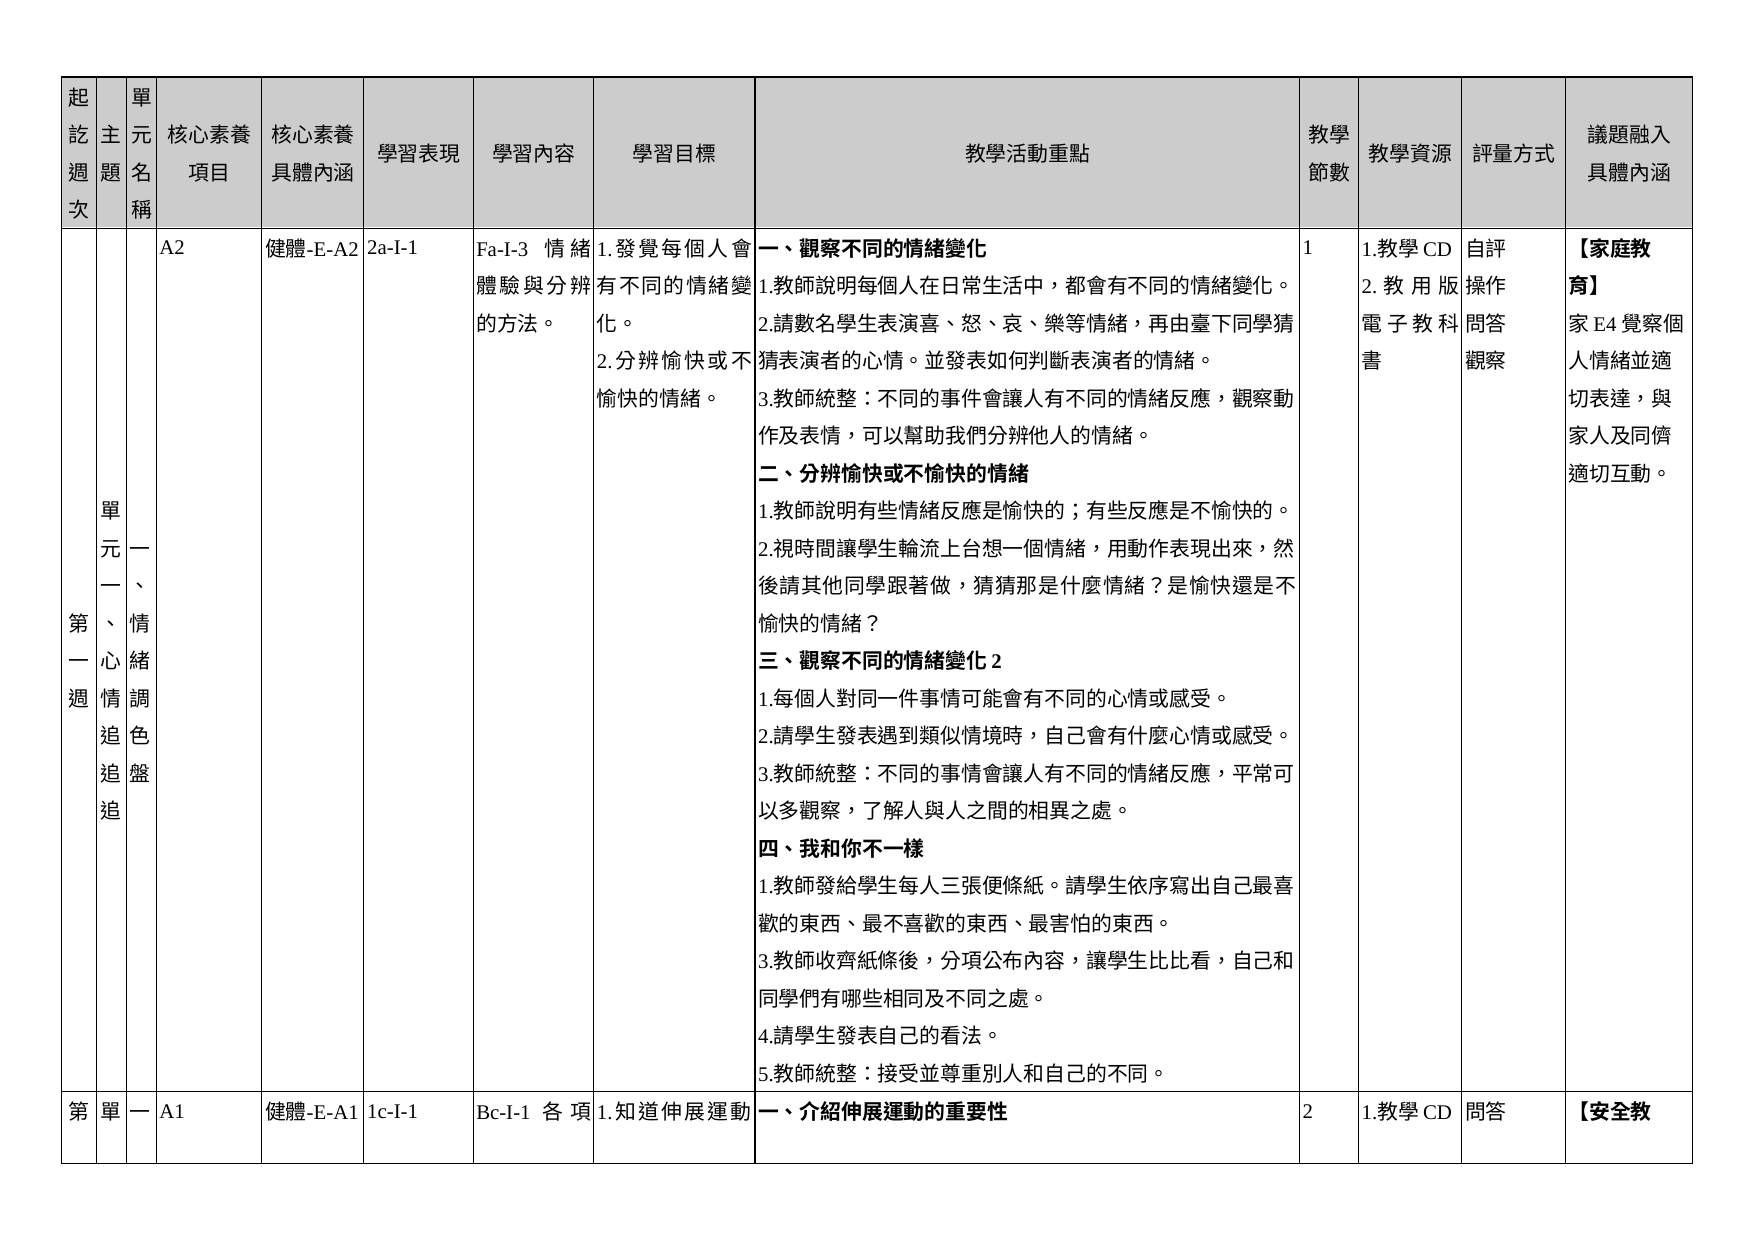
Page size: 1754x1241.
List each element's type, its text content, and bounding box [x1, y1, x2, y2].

table_cell 單元四、跳一跳、動一動 [97, 1092, 126, 1163]
table_cell A1 [157, 1092, 261, 1163]
table_cell 健體-E-A2 [262, 229, 363, 1091]
table_cell Bc-I-1各項暖身伸展動作。 [474, 1092, 593, 1163]
table_header 教學節數 [1300, 78, 1358, 227]
table_cell -I-1 1c-I-2 -I-1 4d-I-1 [364, 1092, 473, 1163]
table_header 學習內容 [474, 78, 593, 227]
table_header 評量方式 [1462, 78, 1565, 227]
table_header 主題 [97, 78, 126, 227]
table_cell 一、情緒調色盤 [127, 229, 156, 1091]
table_header 教學資源 [1359, 78, 1461, 227]
table_cell Fa-I-3 情緒體驗與分辨的方法。 [474, 229, 593, 1091]
table_cell 2 [1300, 1092, 1358, 1163]
table_cell A2 [157, 229, 261, 1091]
table_header 議題融入 具體內涵 [1566, 78, 1692, 227]
table_cell 第一週 [62, 229, 96, 1091]
table_header 教學活動重點 [756, 78, 1299, 227]
table_header 學習表現 [364, 78, 473, 227]
table_cell 一、伸展一下 [127, 1092, 156, 1163]
table_cell 【家庭教育】 家E4 覺察個人情緒並適切表達，與家人及同儕適切互動。 [1566, 229, 1692, 1091]
table_header 核心素養具體內涵 [262, 78, 363, 227]
table_cell 1.教學CD 2.教用版電子教科書 [1359, 1092, 1461, 1163]
table_header 起訖週次 [62, 78, 96, 227]
table_cell 第一週 [62, 1092, 96, 1163]
table_cell 問答 實作 觀察 [1462, 1092, 1565, 1163]
table_cell 【安全教育】 安E7 探究運動基本的保健。 [1566, 1092, 1692, 1163]
table_header 單元名稱 [127, 78, 156, 227]
table_cell 一、觀察不同的情緒變化 1.教師說明每個人在日常生活中，都會有不同的情緒變化。 2.請數名學生表演喜、怒、哀、樂等情緒，再由臺下同學猜猜表演者的心情。並發表如何判斷表演者的情緒。 3.教師統整：不同的事件會讓人有不同的情緒反應，觀察動作及表情，可以幫助我們分辨他人的情緒。 二、分辨愉快或不愉快的情緒 1.教師說明有些情緒反應是愉快的；有些反應是不愉快的。 2.視時間讓學生輪流上台想一個情緒，用動作表現出來，然後請其他同學跟著做，猜猜那是什麼情緒？是愉快還是不愉快的情緒？ 三、觀察不同的情緒變化2 1.每個人對同一件事情可能會有不同的心情或感受。 2.請學生發表遇到類似情境時，自己會有什麼心情或感受。 3.教師統整：不同的事情會讓人有不同的情緒反應，平常可以多觀察，了解人與人之間的相異之處。 四、我和你不一樣 1.教師發給學生每人三張便條紙。請學生依序寫出自己最喜歡的東西、最不喜歡的東西、最害怕的東西。 3.教師收齊紙條後，分項公布內容，讓學生比比看，自己和同學們有哪些相同及不同之處。 4.請學生發表自己的看法。 5.教師統整：接受並尊重別人和自己的不同。 [756, 229, 1299, 1091]
table_cell 自評 操作 問答 觀察 [1462, 229, 1565, 1091]
table_cell 1.教學CD 2.教用版電子教科書 [1359, 229, 1461, 1091]
table_cell 1 [1300, 229, 1358, 1091]
table_cell 1.發覺每個人會有不同的情緒變化。 2.分辨愉快或不愉快的情緒。 [594, 229, 754, 1091]
table_cell 健體-E-A1 [262, 1092, 363, 1163]
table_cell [594, 1092, 754, 1163]
table_header 核心素養項目 [157, 78, 261, 227]
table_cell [756, 1092, 1299, 1163]
table_cell 單元一、心情追追追 [97, 229, 126, 1091]
table_header 學習目標 [594, 78, 754, 227]
table_cell -I-1 [364, 229, 473, 1091]
